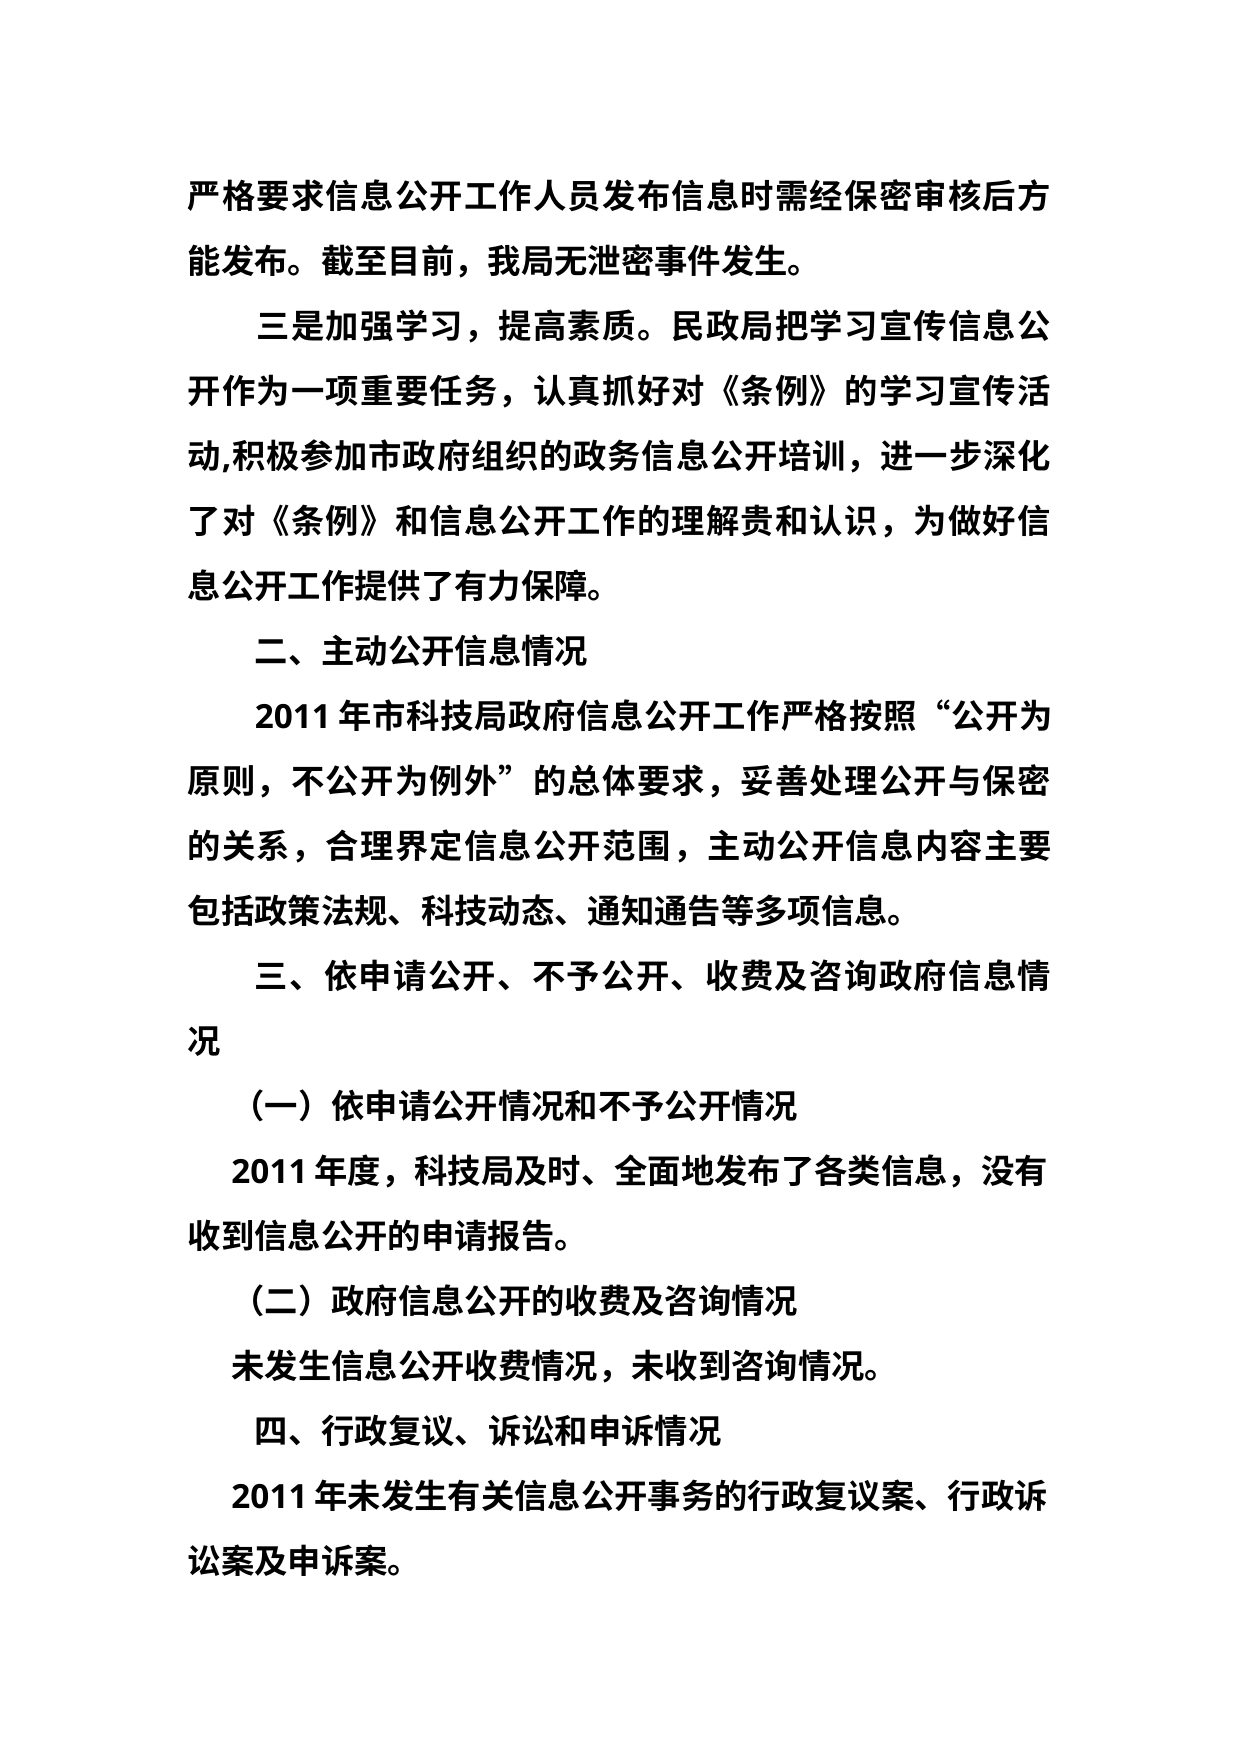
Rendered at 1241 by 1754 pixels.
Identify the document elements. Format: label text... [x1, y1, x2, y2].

list 2011年市科技局政府信息公开工作严格按照“公开为原则，不公开为例外”的总体要求，妥善处理公开与保密的关系，合理界定信息公开范围，主动公开信息内容主要包括政策法规、科技动态、通知通告等多项信息。 [187, 682, 1053, 942]
text 2011年未发生有关信息公开事务的行政复议案、行政诉讼案及申诉案。 [187, 1462, 1053, 1592]
text （二）政府信息公开的收费及咨询情况 [187, 1267, 1053, 1332]
text 未发生信息公开收费情况，未收到咨询情况。 [187, 1332, 1053, 1397]
text 2011年度，科技局及时、全面地发布了各类信息，没有收到信息公开的申请报告。 [187, 1137, 1053, 1267]
list 四、行政复议、诉讼和申诉情况 [187, 1397, 1053, 1462]
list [187, 162, 1053, 617]
text （一）依申请公开情况和不予公开情况 [187, 1072, 1053, 1137]
list 二、主动公开信息情况 [187, 617, 1053, 682]
list 三、依申请公开、不予公开、收费及咨询政府信息情况 [187, 942, 1053, 1072]
